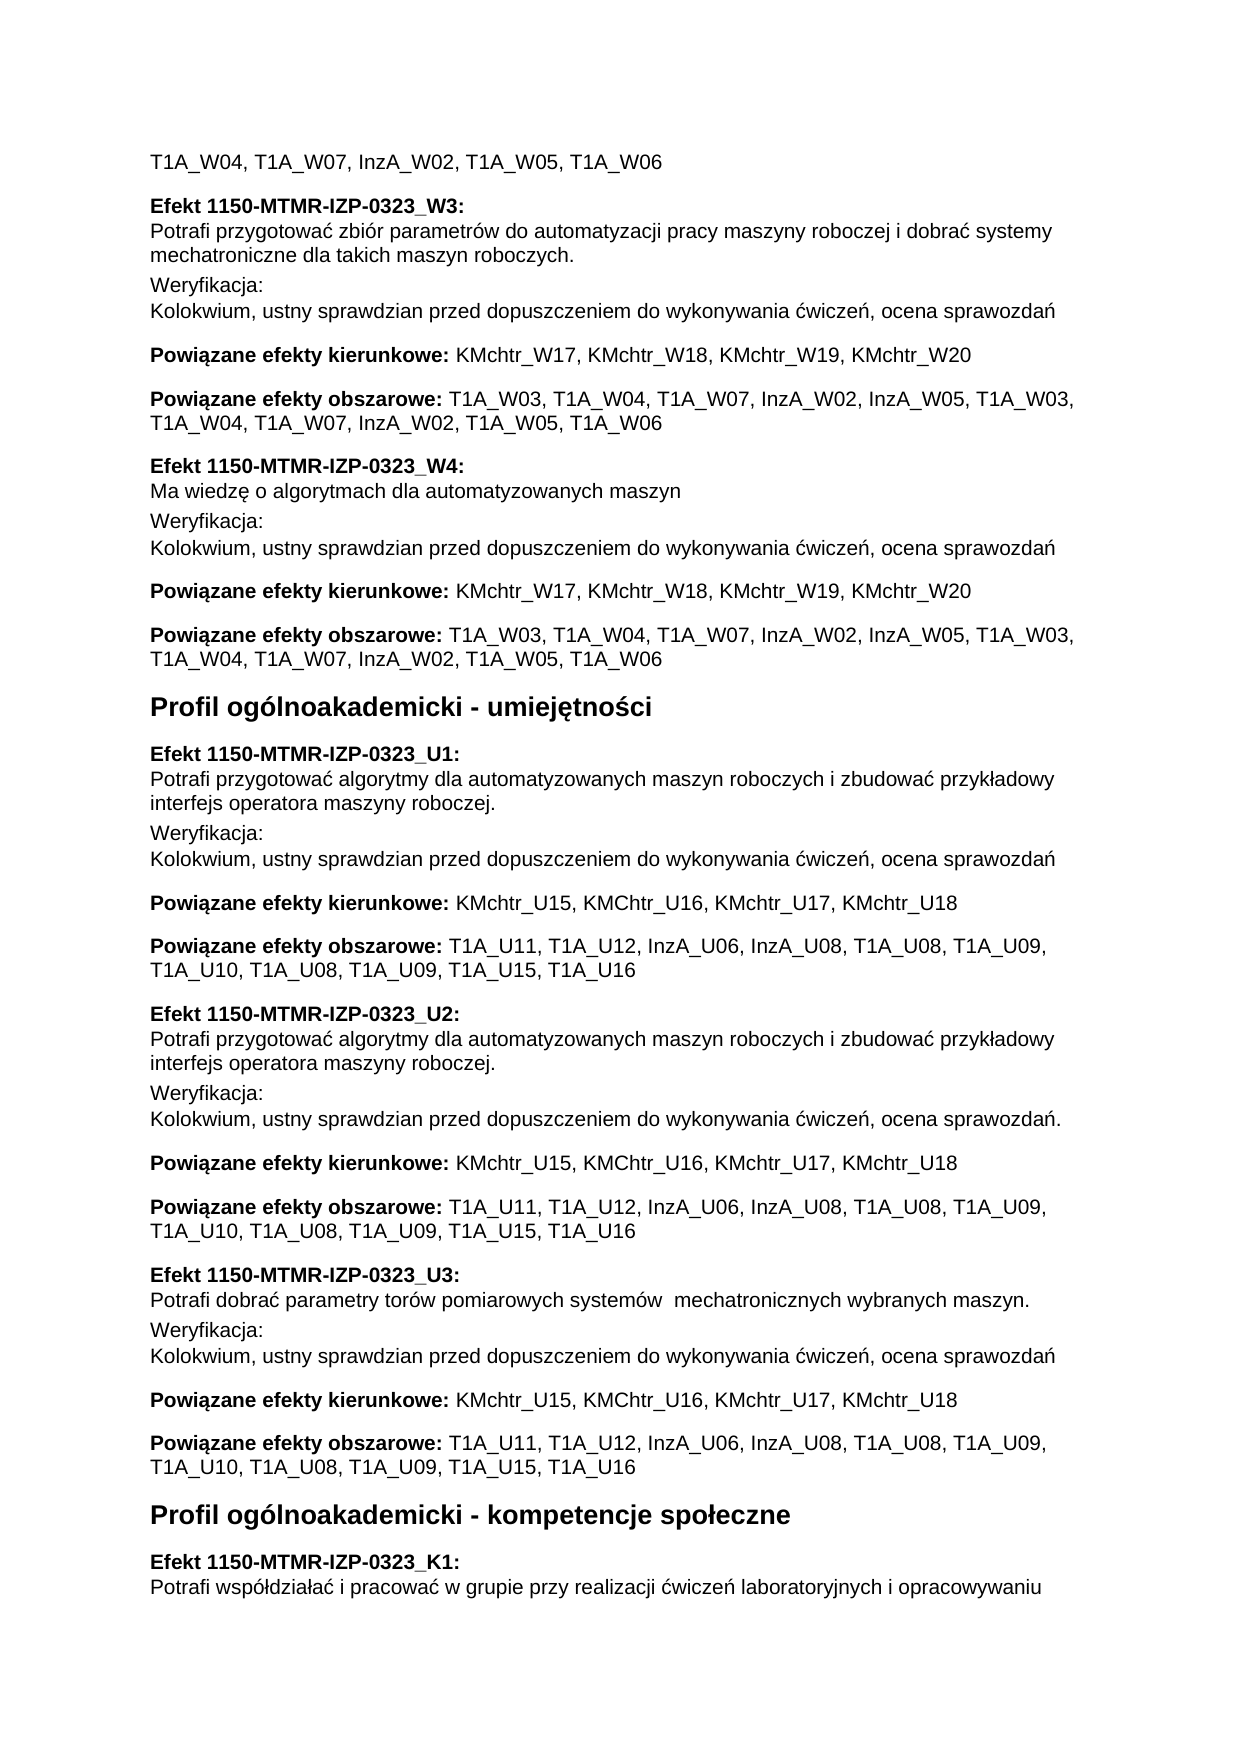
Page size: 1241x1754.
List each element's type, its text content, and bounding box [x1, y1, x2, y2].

text Efekt 1150-MTMR-IZP-0323_U1: [150, 742, 1090, 766]
text Efekt 1150-MTMR-IZP-0323_W4: [150, 454, 1090, 478]
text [150, 1575, 1090, 1599]
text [150, 150, 1090, 174]
text Powiązane efekty obszarowe: T1A_W03, T1A_W04, T1A_W07, InzA_W02, InzA_W05, T1A_W03, T1A_W04, T1A_W07, InzA_W02, T1A_W05, T1A_W06 [150, 623, 1090, 671]
subtitle Profil ogólnoakademicki - umiejętności [150, 691, 1090, 722]
text Potrafi przygotować zbiór parametrów do automatyzacji pracy maszyny roboczej i dobrać systemy mechatroniczne dla takich maszyn roboczych. [150, 219, 1090, 267]
text Kolokwium, ustny sprawdzian przed dopuszczeniem do wykonywania ćwiczeń, ocena sprawozdań [150, 1344, 1090, 1368]
text Efekt 1150-MTMR-IZP-0323_W3: [150, 194, 1090, 218]
text Powiązane efekty kierunkowe: KMchtr_W17, KMchtr_W18, KMchtr_W19, KMchtr_W20 [150, 343, 1090, 367]
text Powiązane efekty kierunkowe: KMchtr_W17, KMchtr_W18, KMchtr_W19, KMchtr_W20 [150, 579, 1090, 603]
text Powiązane efekty kierunkowe: KMchtr_U15, KMChtr_U16, KMchtr_U17, KMchtr_U18 [150, 891, 1090, 914]
text Potrafi przygotować algorytmy dla automatyzowanych maszyn roboczych i zbudować przykładowy interfejs operatora maszyny roboczej. [150, 767, 1090, 814]
text Potrafi dobrać parametry torów pomiarowych systemów mechatronicznych wybranych maszyn. [150, 1287, 1090, 1311]
text Powiązane efekty kierunkowe: KMchtr_U15, KMChtr_U16, KMchtr_U17, KMchtr_U18 [150, 1151, 1090, 1175]
text Weryfikacja: [150, 509, 1090, 533]
text Ma wiedzę o algorytmach dla automatyzowanych maszyn [150, 479, 1090, 503]
text Weryfikacja: [150, 273, 1090, 297]
text Kolokwium, ustny sprawdzian przed dopuszczeniem do wykonywania ćwiczeń, ocena sprawozdań [150, 535, 1090, 559]
text Weryfikacja: [150, 1318, 1090, 1342]
text Efekt 1150-MTMR-IZP-0323_U2: [150, 1002, 1090, 1026]
text Powiązane efekty obszarowe: T1A_W03, T1A_W04, T1A_W07, InzA_W02, InzA_W05, T1A_W03, T1A_W04, T1A_W07, InzA_W02, T1A_W05, T1A_W06 [150, 386, 1090, 434]
text Efekt 1150-MTMR-IZP-0323_U3: [150, 1262, 1090, 1286]
text Kolokwium, ustny sprawdzian przed dopuszczeniem do wykonywania ćwiczeń, ocena sprawozdań [150, 847, 1090, 871]
text Efekt 1150-MTMR-IZP-0323_K1: [150, 1550, 1090, 1574]
text Weryfikacja: [150, 1081, 1090, 1105]
text Kolokwium, ustny sprawdzian przed dopuszczeniem do wykonywania ćwiczeń, ocena sprawozdań. [150, 1107, 1090, 1131]
text Powiązane efekty kierunkowe: KMchtr_U15, KMChtr_U16, KMchtr_U17, KMchtr_U18 [150, 1387, 1090, 1411]
subtitle Profil ogólnoakademicki - kompetencje społeczne [150, 1499, 1090, 1530]
text Potrafi przygotować algorytmy dla automatyzowanych maszyn roboczych i zbudować przykładowy interfejs operatora maszyny roboczej. [150, 1027, 1090, 1075]
text Kolokwium, ustny sprawdzian przed dopuszczeniem do wykonywania ćwiczeń, ocena sprawozdań [150, 299, 1090, 323]
text Powiązane efekty obszarowe: T1A_U11, T1A_U12, InzA_U06, InzA_U08, T1A_U08, T1A_U09, T1A_U10, T1A_U08, T1A_U09, T1A_U15, T1A_U16 [150, 1431, 1090, 1479]
text Powiązane efekty obszarowe: T1A_U11, T1A_U12, InzA_U06, InzA_U08, T1A_U08, T1A_U09, T1A_U10, T1A_U08, T1A_U09, T1A_U15, T1A_U16 [150, 1195, 1090, 1243]
text Powiązane efekty obszarowe: T1A_U11, T1A_U12, InzA_U06, InzA_U08, T1A_U08, T1A_U09, T1A_U10, T1A_U08, T1A_U09, T1A_U15, T1A_U16 [150, 934, 1090, 982]
text Weryfikacja: [150, 821, 1090, 845]
